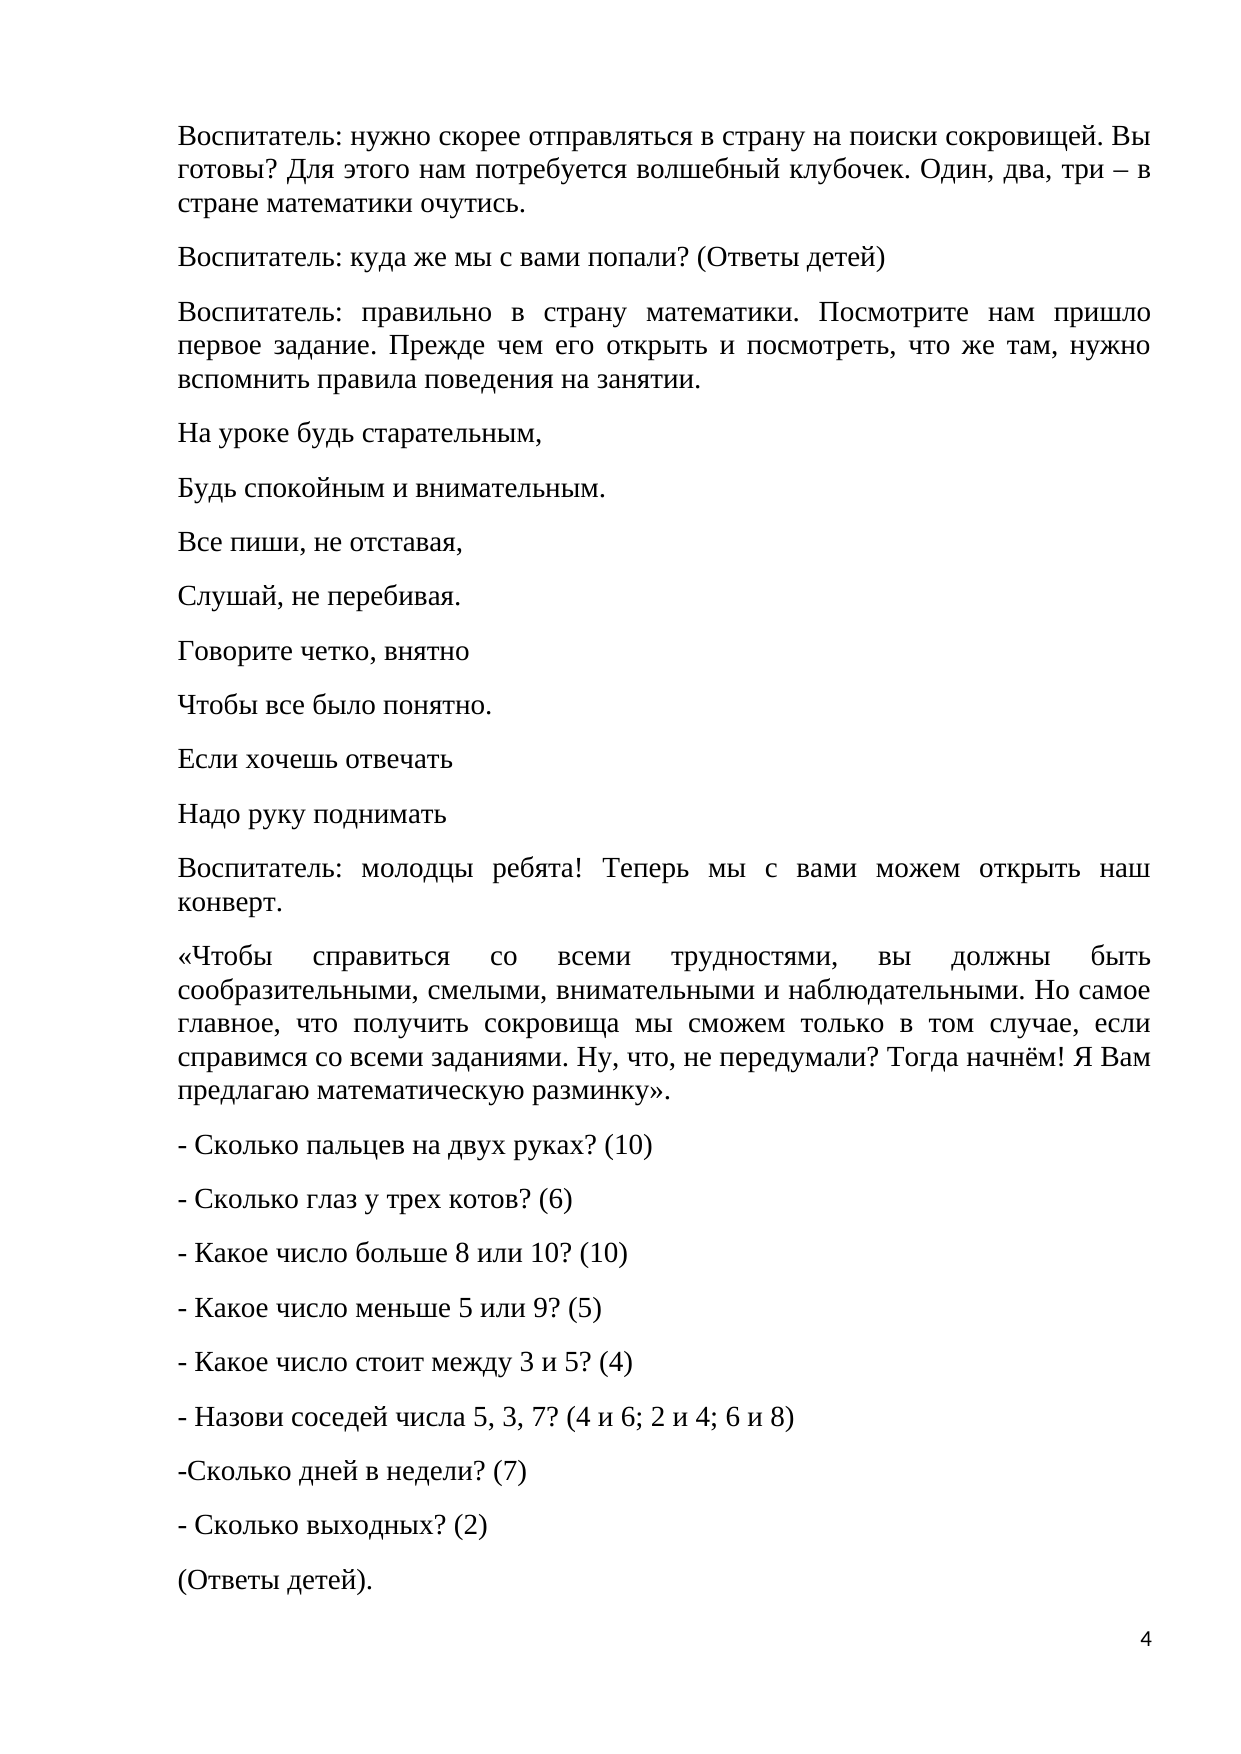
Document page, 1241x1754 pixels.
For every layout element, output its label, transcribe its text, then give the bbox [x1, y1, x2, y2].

text - Какое число больше 8 или 10? (10) [177, 1236, 1152, 1269]
text Если хочешь отвечать [177, 742, 1152, 775]
text Будь спокойным и внимательным. [177, 470, 1152, 503]
text (Ответы детей). [177, 1562, 1152, 1595]
text - Назови соседей числа 5, 3, 7? (4 и 6; 2 и 4; 6 и 8) [177, 1399, 1152, 1432]
text Надо руку поднимать [177, 796, 1152, 829]
text -Сколько дней в недели? (7) [177, 1453, 1152, 1487]
text - Сколько глаз у трех котов? (6) [177, 1181, 1152, 1215]
text Все пиши, не отставая, [177, 524, 1152, 558]
text Говорите четко, внятно [177, 633, 1152, 666]
text Воспитатель: молодцы ребята! Теперь мы с вами можем открыть наш конверт. [177, 850, 1152, 917]
text Воспитатель: правильно в страну математики. Посмотрите нам пришло первое задание. Прежде чем его открыть и посмотреть, что же там, нужно вспомнить правила поведения на занятии. [177, 294, 1152, 394]
text Воспитатель: куда же мы с вами попали? (Ответы детей) [177, 239, 1152, 273]
text - Какое число стоит между 3 и 5? (4) [177, 1344, 1152, 1378]
text - Сколько выходных? (2) [177, 1507, 1152, 1541]
text - Какое число меньше 5 или 9? (5) [177, 1290, 1152, 1323]
text Чтобы все было понятно. [177, 687, 1152, 721]
text «Чтобы справиться со всеми трудностями, вы должны быть сообразительными, смелыми, внимательными и наблюдательными. Но самое главное, что получить сокровища мы сможем только в том случае, если справимся со всеми заданиями. Ну, что, не передумали? Тогда начнём! Я Вам предлагаю математическую разминку». [177, 938, 1152, 1106]
text - Сколько пальцев на двух руках? (10) [177, 1127, 1152, 1160]
text На уроке будь старательным, [177, 415, 1152, 449]
text Слушай, не перебивая. [177, 578, 1152, 612]
text Воспитатель: нужно скорее отправляться в страну на поиски сокровищей. Вы готовы? Для этого нам потребуется волшебный клубочек. Один, два, три – в стране математики очутись. [177, 118, 1152, 219]
